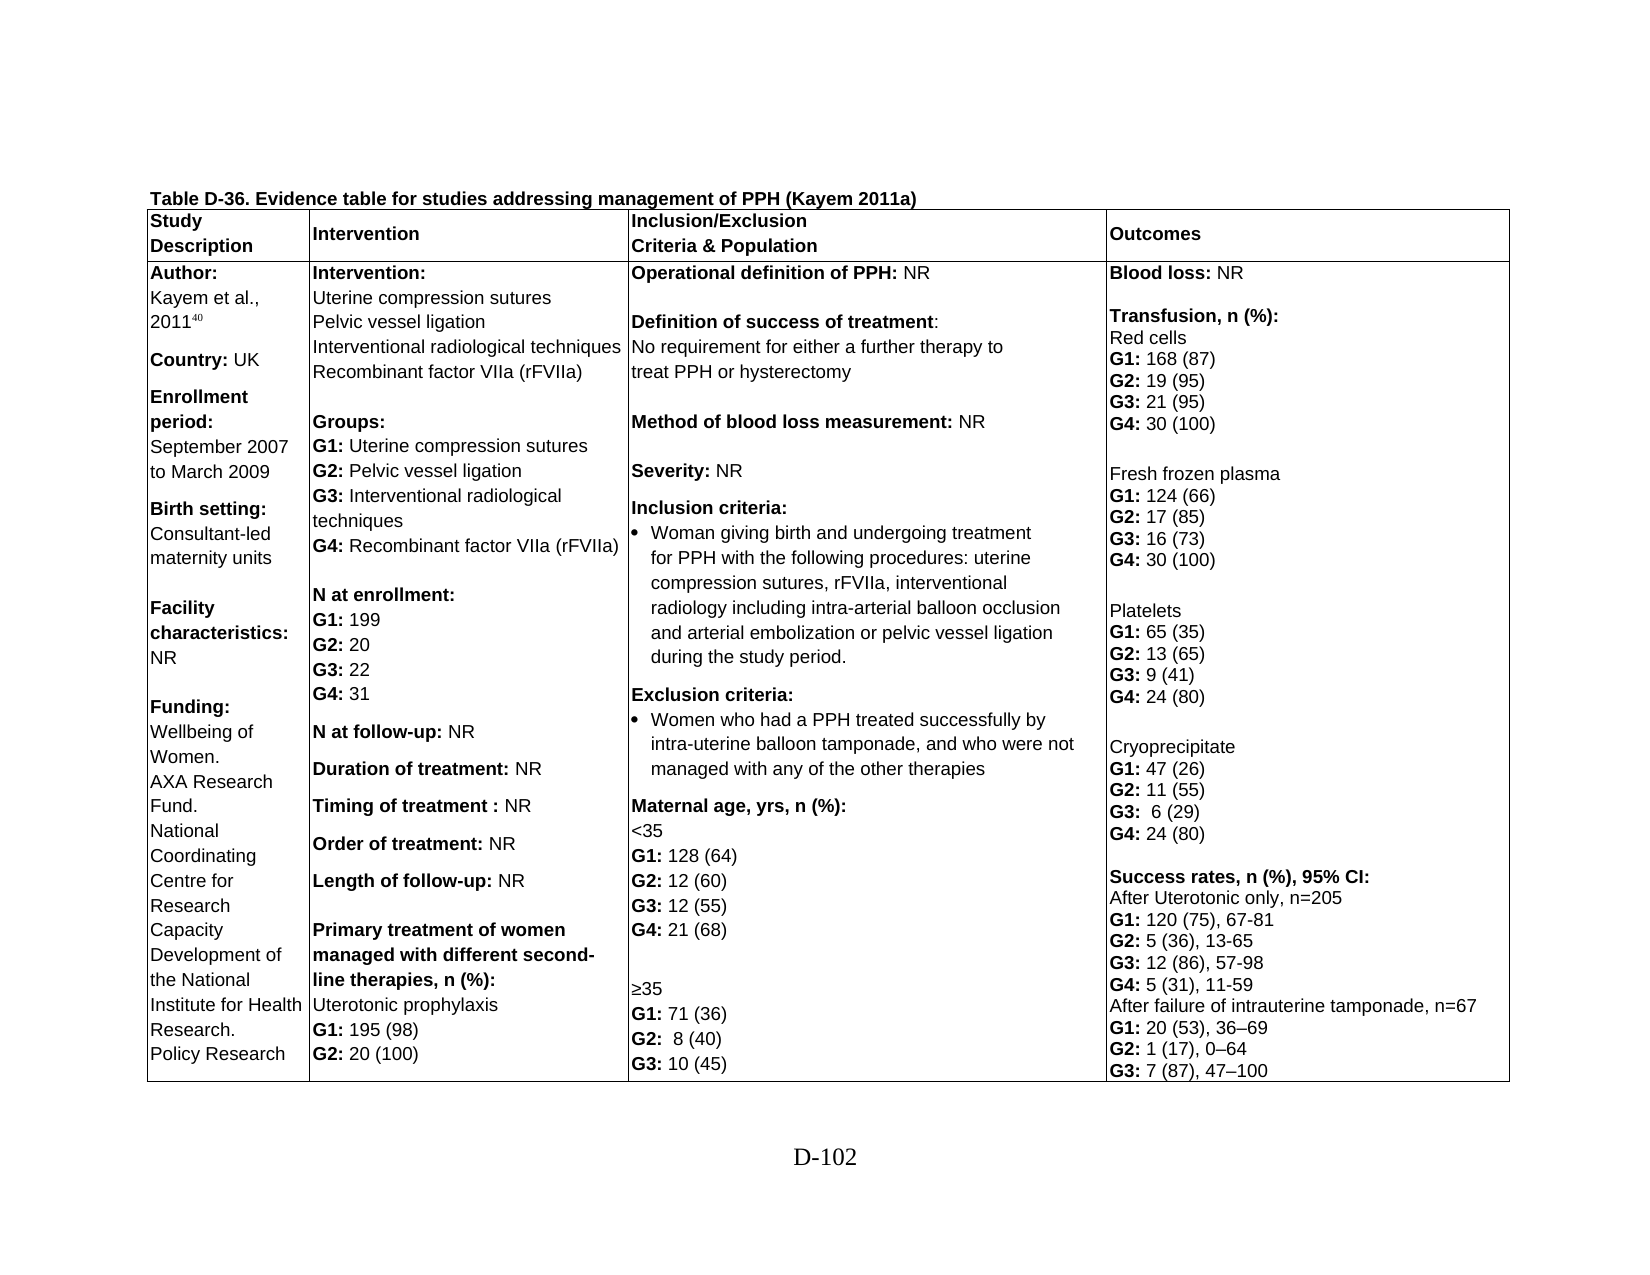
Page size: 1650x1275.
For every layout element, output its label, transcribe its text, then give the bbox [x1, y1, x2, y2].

table_header Inclusion/Exclusion Criteria & Population [629, 210, 1106, 261]
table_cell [310, 262, 628, 1081]
table_header Outcomes [1107, 210, 1509, 261]
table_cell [1107, 262, 1509, 1081]
table_header Intervention [310, 210, 628, 261]
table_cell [629, 262, 1106, 1081]
table_header Study Description [148, 210, 309, 261]
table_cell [148, 262, 309, 1081]
title Table D-36. Evidence table for studies addressing management of PPH (Kayem 2011a) [150, 187, 1500, 209]
